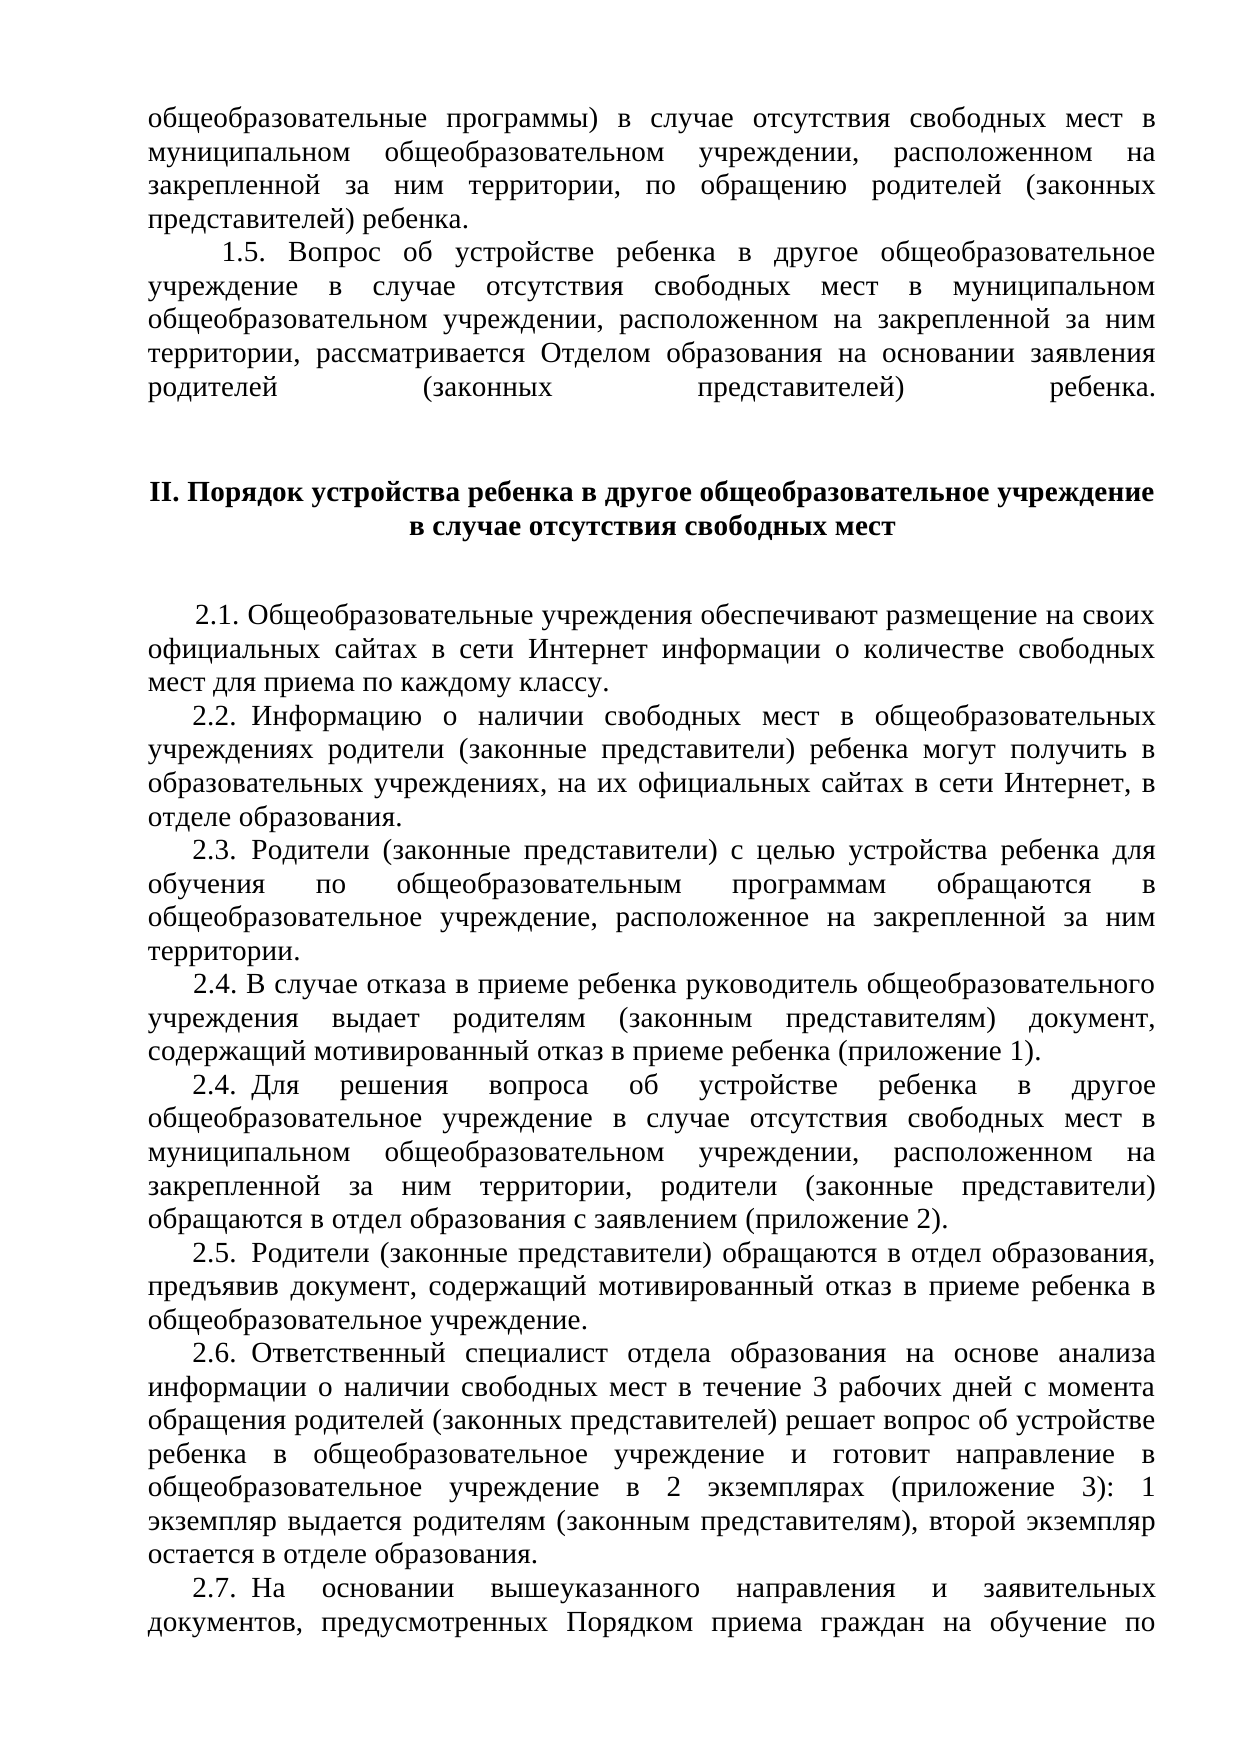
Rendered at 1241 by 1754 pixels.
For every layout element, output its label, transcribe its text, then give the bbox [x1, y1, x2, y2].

list Родители (законные представители) обращаются в отдел образования, предъявив документ, содержащий мотивированный отказ в приеме ребенка в общеобразовательное учреждение. [148, 1235, 1157, 1335]
text 1.5. Вопрос об устройстве ребенка в другое общеобразовательное учреждение в случае отсутствия свободных мест в муниципальном общеобразовательном учреждении, расположенном на закрепленной за ним территории, рассматривается Отделом образования на основании заявления родителей (законных представителей) ребенка. [148, 234, 1157, 435]
text II. Порядок устройства ребенка в другое общеобразовательное учреждение в случае отсутствия свободных мест [148, 474, 1157, 541]
list Для решения вопроса об устройстве ребенка в другое общеобразовательное учреждение в случае отсутствия свободных мест в муниципальном общеобразовательном учреждении, расположенном на закрепленной за ним территории, родители (законные представители) обращаются в отдел образования с заявлением (приложение 2). [148, 1067, 1157, 1235]
list Ответственный специалист отдела образования на основе анализа информации о наличии свободных мест в течение 3 рабочих дней с момента обращения родителей (законных представителей) решает вопрос об устройстве ребенка в общеобразовательное учреждение и готовит направление в общеобразовательное учреждение в 2 экземплярах (приложение 3): 1 экземпляр выдается родителям (законным представителям), второй экземпляр остается в отделе образования. [148, 1335, 1157, 1570]
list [148, 1570, 1157, 1637]
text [148, 100, 1157, 234]
text 2.1. Общеобразовательные учреждения обеспечивают размещение на своих официальных сайтах в сети Интернет информации о количестве свободных мест для приема по каждому классу. [148, 565, 1157, 698]
list Родители (законные представители) с целью устройства ребенка для обучения по общеобразовательным программам обращаются в общеобразовательное учреждение, расположенное на закрепленной за ним территории. 2.4. В случае отказа в приеме ребенка руководитель общеобразовательного учреждения выдает родителям (законным представителям) документ, содержащий мотивированный отказ в приеме ребенка (приложение 1). [148, 832, 1157, 1067]
list Информацию о наличии свободных мест в общеобразовательных учреждениях родители (законные представители) ребенка могут получить в образовательных учреждениях, на их официальных сайтах в сети Интернет, в отделе образования. [148, 698, 1157, 832]
